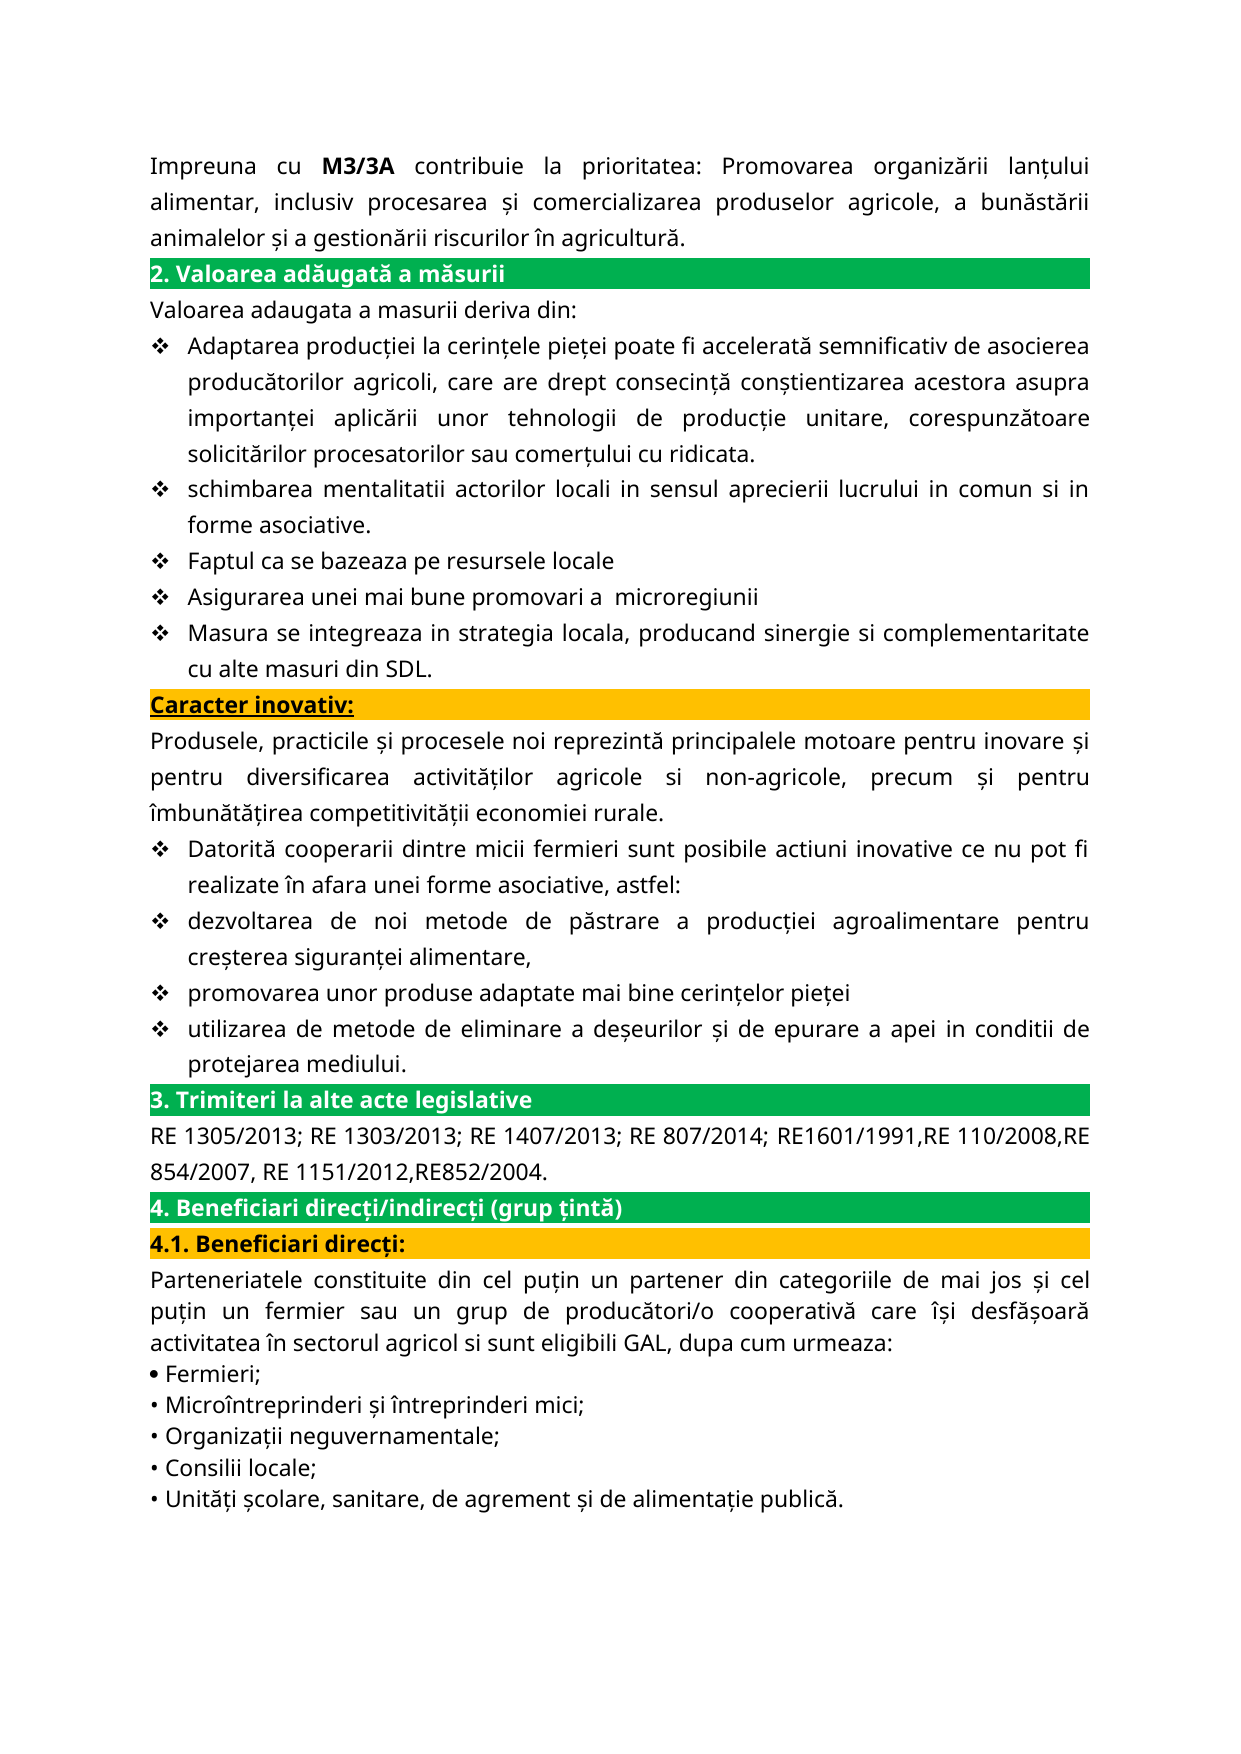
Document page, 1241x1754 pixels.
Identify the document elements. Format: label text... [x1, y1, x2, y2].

text 3. Trimiteri la alte acte legislative [150, 1084, 1090, 1116]
list Fermieri; [150, 1358, 1090, 1389]
text Produsele, practicile și procesele noi reprezintă principalele motoare pentru inovare și pentru diversificarea activităților agricole si non-agricole, precum și pentru îmbunătățirea competitivității economiei rurale. [150, 725, 1090, 828]
list Faptul ca se bazeaza pe resursele locale [150, 545, 1090, 577]
text • Microîntreprinderi și întreprinderi mici; [150, 1389, 1090, 1420]
text RE 1305/2013; RE 1303/2013; RE 1407/2013; RE 807/2014; RE1601/1991,RE 110/2008,RE 854/2007, RE 1151/2012,RE852/2004. [150, 1120, 1090, 1187]
list Masura se integreaza in strategia locala, producand sinergie si complementaritate cu alte masuri din SDL. [150, 617, 1090, 684]
text Valoarea adaugata a masurii deriva din: [150, 294, 1090, 325]
text 2. Valoarea adăugată a măsurii [150, 258, 1090, 289]
list dezvoltarea de noi metode de păstrare a producției agroalimentare pentru creșterea siguranței alimentare, [150, 905, 1090, 972]
text • Consilii locale; [150, 1452, 1090, 1483]
list Adaptarea producţiei la cerinţele pieţei poate fi accelerată semnificativ de asocierea producătorilor agricoli, care are drept consecinţă conştientizarea acestora asupra importanţei aplicării unor tehnologii de producţie unitare, corespunzătoare solicitărilor procesatorilor sau comerţului cu ridicata. [150, 330, 1090, 469]
list Asigurarea unei mai bune promovari a microregiunii [150, 581, 1090, 612]
text Caracter inovativ: [150, 689, 1090, 720]
text Impreuna cu M3/3A contribuie la prioritatea: Promovarea organizării lanțului alimentar, inclusiv procesarea și comercializarea produselor agricole, a bunăstării animalelor și a gestionării riscurilor în agricultură. [150, 150, 1090, 253]
list schimbarea mentalitatii actorilor locali in sensul aprecierii lucrului in comun si in forme asociative. [150, 473, 1090, 541]
text 4.1. Beneficiari direcţi: [150, 1228, 1090, 1259]
list utilizarea de metode de eliminare a deşeurilor și de epurare a apei in conditii de protejarea mediului. [150, 1012, 1090, 1080]
text • Organizații neguvernamentale; [150, 1420, 1090, 1452]
text 4. Beneficiari direcţi/indirecţi (grup ţintă) [150, 1192, 1090, 1223]
text Parteneriatele constituite din cel puţin un partener din categoriile de mai jos și cel puțin un fermier sau un grup de producători/o cooperativă care își desfășoară activitatea în sectorul agricol si sunt eligibili GAL, dupa cum urmeaza: [150, 1264, 1090, 1358]
text • Unități școlare, sanitare, de agrement și de alimentație publică. [150, 1483, 1090, 1514]
list Datorită cooperarii dintre micii fermieri sunt posibile actiuni inovative ce nu pot fi realizate în afara unei forme asociative, astfel: [150, 833, 1090, 900]
list promovarea unor produse adaptate mai bine cerințelor pieței [150, 977, 1090, 1008]
